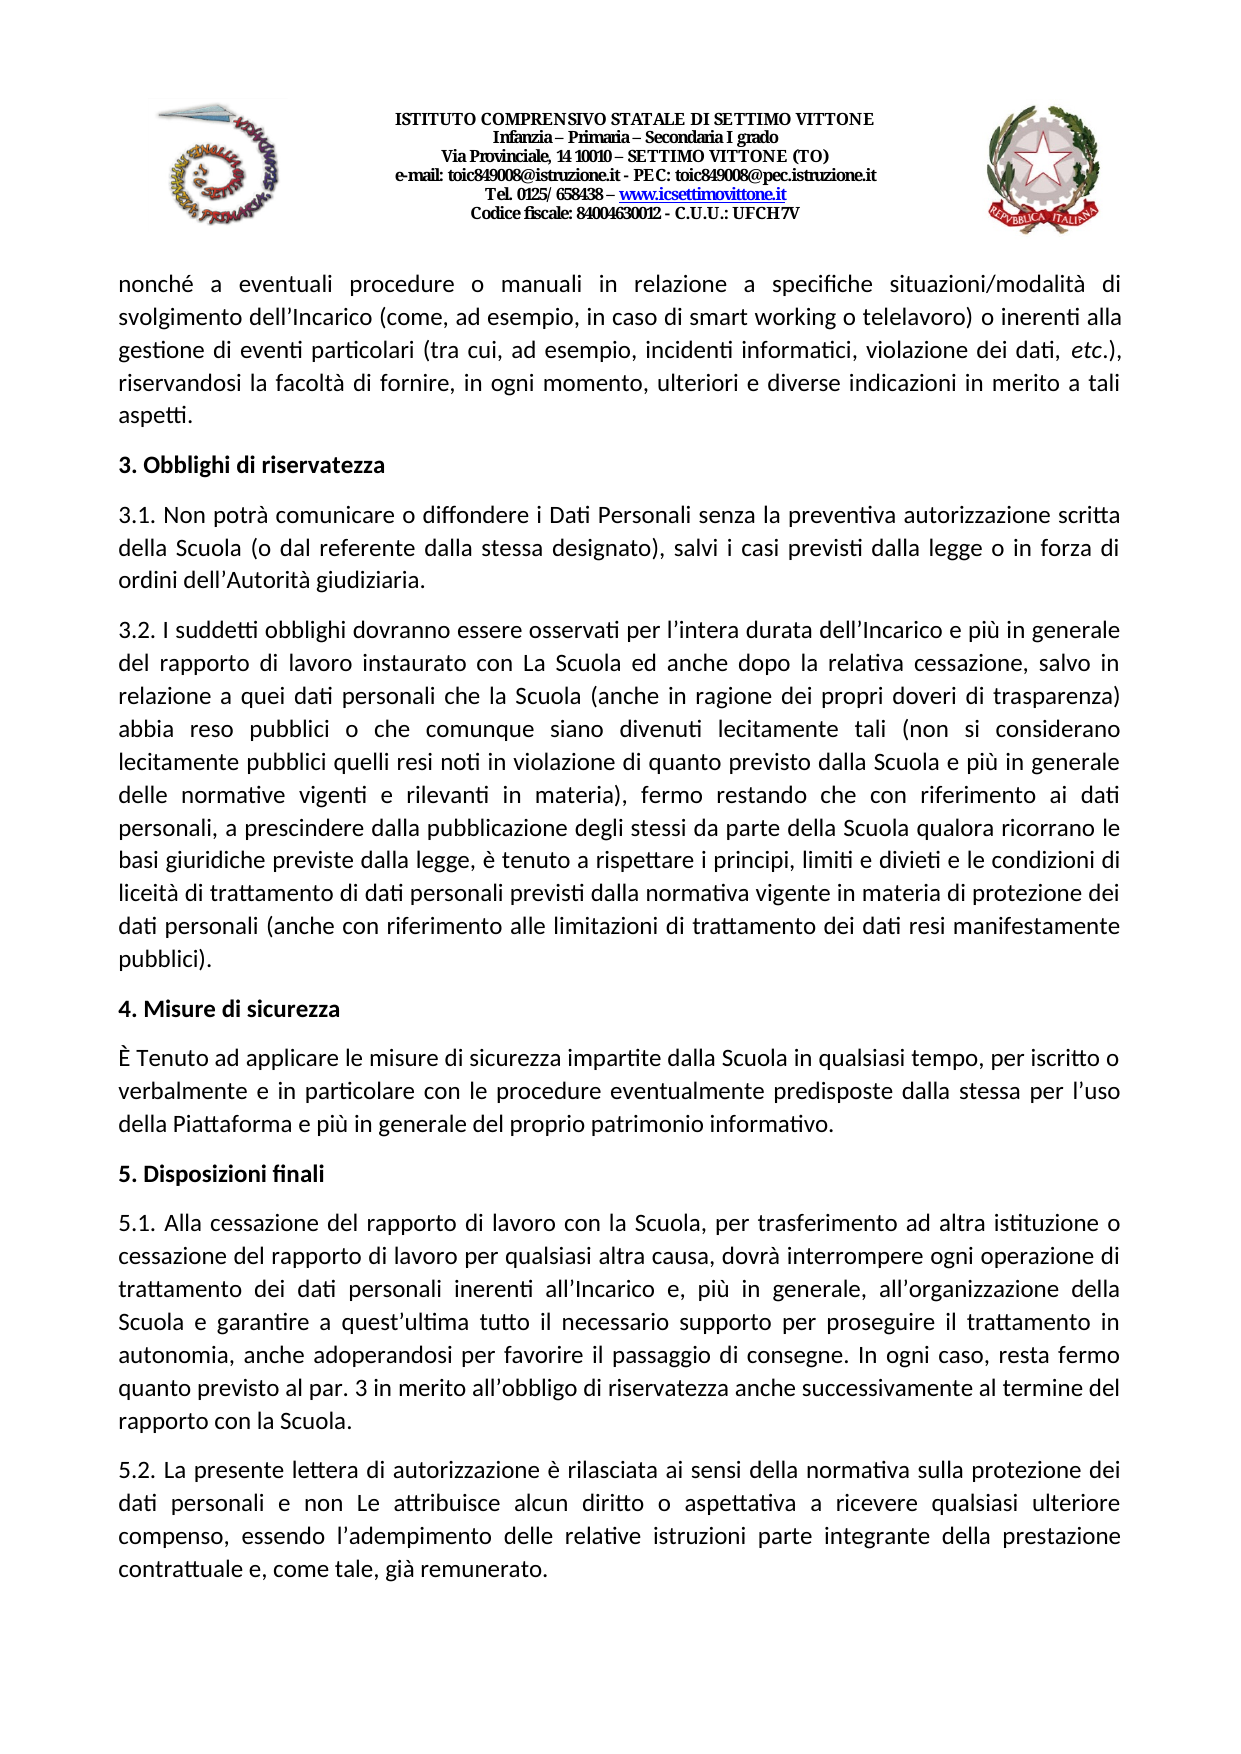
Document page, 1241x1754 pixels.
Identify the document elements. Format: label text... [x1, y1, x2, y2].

text 5.2. La presente lettera di autorizzazione è rilasciata ai sensi della normativa sulla protezione dei dati personali e non Le attribuisce alcun diritto o aspettativa a ricevere qualsiasi ulteriore compenso, essendo l’adempimento delle relative istruzioni parte integrante della prestazione contrattuale e, come tale, già remunerato. [118, 1455, 1122, 1584]
text 3.1. Non potrà comunicare o diffondere i Dati Personali senza la preventiva autorizzazione scritta della Scuola (o dal referente dalla stessa designato), salvi i casi previsti dalla legge o in forza di ordini dell’Autorità giudiziaria. [118, 499, 1122, 595]
text È Tenuto ad applicare le misure di sicurezza impartite dalla Scuola in qualsiasi tempo, per iscritto o verbalmente e in particolare con le procedure eventualmente predisposte dalla stessa per l’uso della Piattaforma e più in generale del proprio patrimonio informativo. [118, 1043, 1122, 1139]
text 3.2. I suddetti obblighi dovranno essere osservati per l’intera durata dell’Incarico e più in generale del rapporto di lavoro instaurato con La Scuola ed anche dopo la relativa cessazione, salvo in relazione a quei dati personali che la Scuola (anche in ragione dei propri doveri di trasparenza) abbia reso pubblici o che comunque siano divenuti lecitamente tali (non si considerano lecitamente pubblici quelli resi noti in violazione di quanto previsto dalla Scuola e più in generale delle normative vigenti e rilevanti in materia), fermo restando che con riferimento ai dati personali, a prescindere dalla pubblicazione degli stessi da parte della Scuola qualora ricorrano le basi giuridiche previste dalla legge, è tenuto a rispettare i principi, limiti e divieti e le condizioni di liceità di trattamento di dati personali previsti dalla normativa vigente in materia di protezione dei dati personali (anche con riferimento alle limitazioni di trattamento dei dati resi manifestamente pubblici). [118, 614, 1122, 974]
text 5. Disposizioni finali [118, 1158, 1122, 1188]
text 4. Misure di sicurezza [118, 993, 1122, 1023]
text 3. Obblighi di riservatezza [118, 449, 1122, 480]
text 5.1. Alla cessazione del rapporto di lavoro con la Scuola, per trasferimento ad altra istituzione o cessazione del rapporto di lavoro per qualsiasi altra causa, dovrà interrompere ogni operazione di trattamento dei dati personali inerenti all’Incarico e, più in generale, all’organizzazione della Scuola e garantire a quest’ultima tutto il necessario supporto per proseguire il trattamento in autonomia, anche adoperandosi per favorire il passaggio di consegne. In ogni caso, resta fermo quanto previsto al par. 3 in merito all’obbligo di riservatezza anche successivamente al termine del rapporto con la Scuola. [118, 1208, 1122, 1436]
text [118, 268, 1122, 430]
